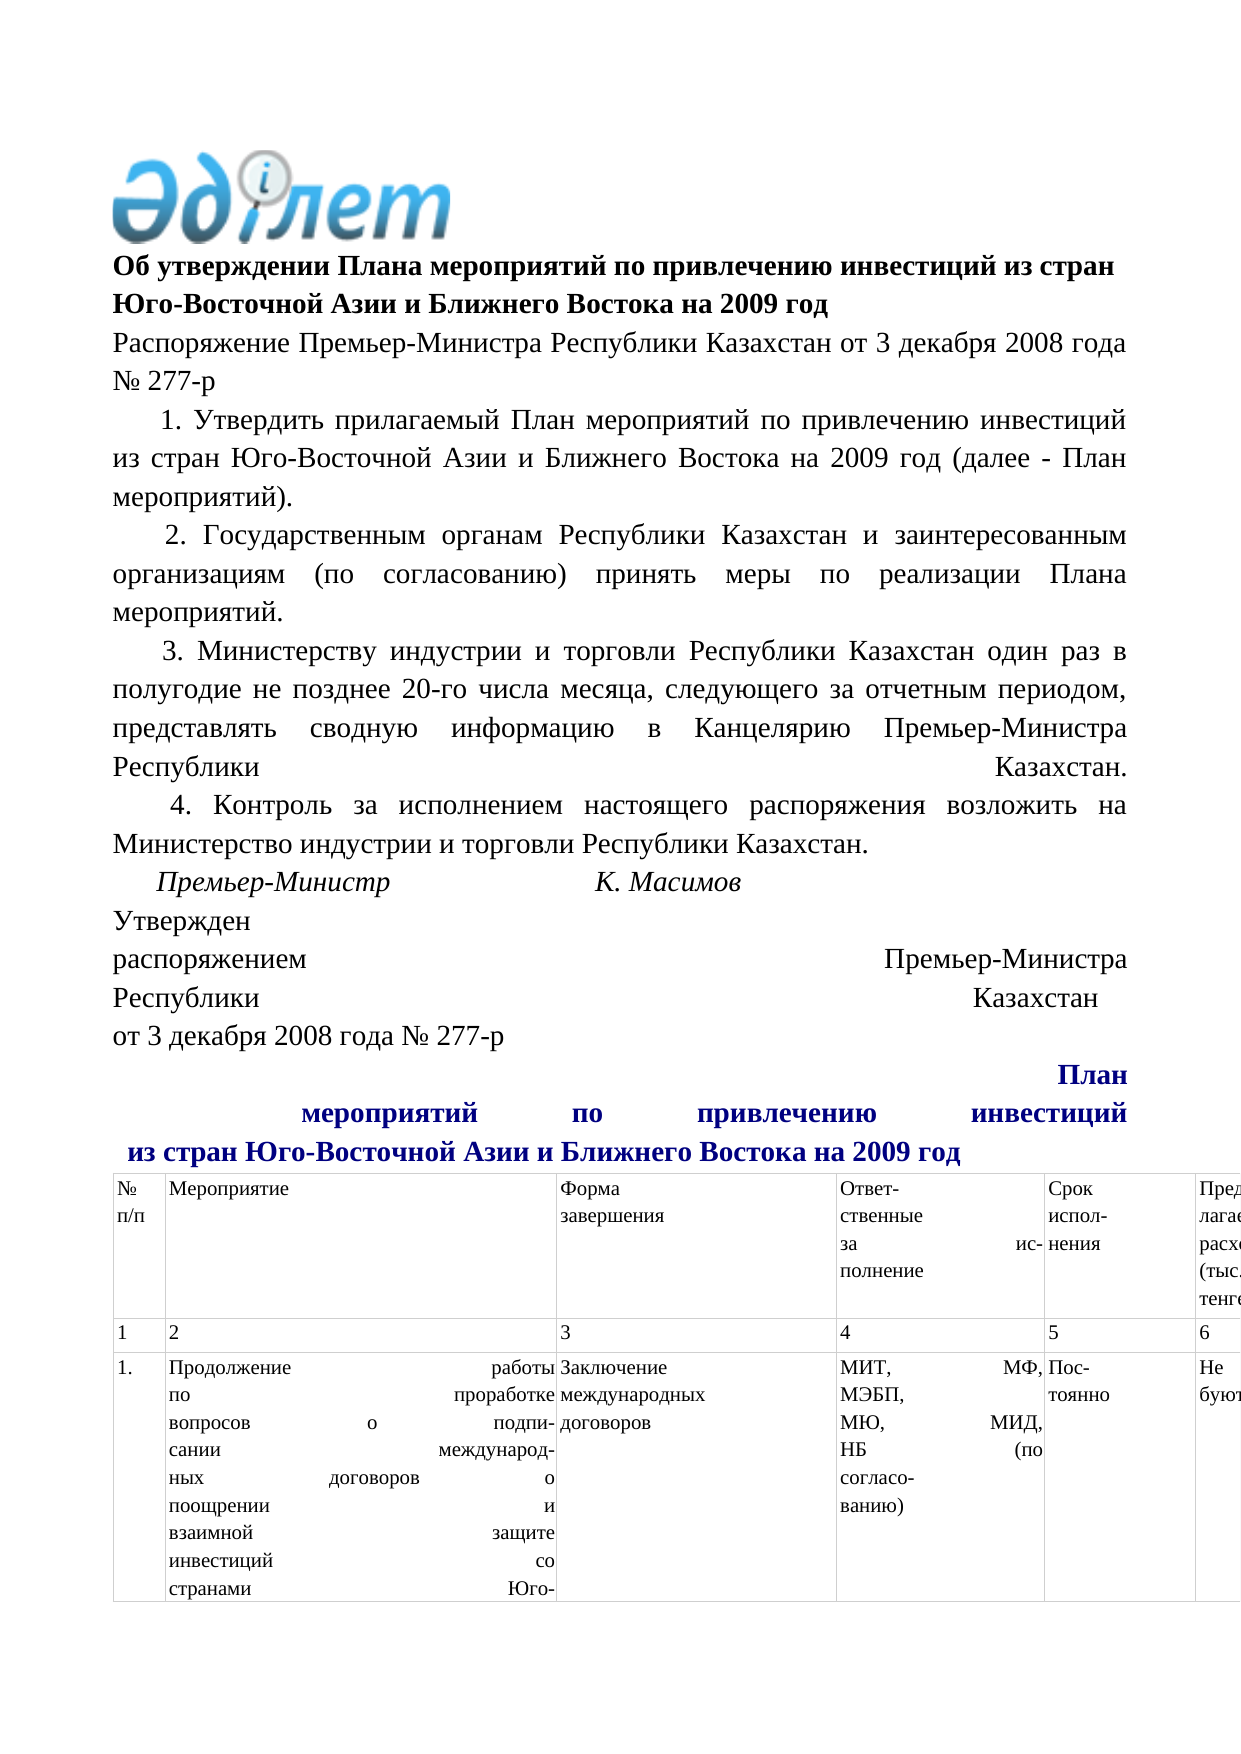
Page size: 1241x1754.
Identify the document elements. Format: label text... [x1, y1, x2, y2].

text Утвержден распоряжением Премьер-Министра Республики Казахстан от 3 декабря 2008 года № 277-р [112, 903, 1128, 1052]
table_cell 2 [166, 1319, 556, 1352]
table_header Мероприятие [166, 1174, 556, 1317]
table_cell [166, 1353, 556, 1601]
text Об утверждении Плана мероприятий по привлечению инвестиций из стран Юго-Восточной Азии и Ближнего Востока на 2009 год [112, 248, 1128, 320]
table_cell 1. [114, 1353, 165, 1601]
table_header Предпо- лагаемые расходы (тыс. тенге) [1196, 1174, 1240, 1317]
table_cell 3 [557, 1319, 836, 1352]
text Распоряжение Премьер-Министра Республики Казахстан от 3 декабря 2008 года № 277-р [112, 325, 1128, 397]
text 1. Утвердить прилагаемый План мероприятий по привлечению инвестиций из стран Юго-Восточной Азии и Ближнего Востока на 2009 год (далее - План мероприятий). 2. Государственным органам Республики Казахстан и заинтересованным организациям (по согласованию) принять меры по реализации Плана мероприятий. 3. Министерству индустрии и торговли Республики Казахстан один раз в полугодие не позднее 20-го числа месяца, следующего за отчетным периодом, представлять сводную информацию в Канцелярию Премьер-Министра Республики Казахстан. 4. Контроль за исполнением настоящего распоряжения возложить на Министерство индустрии и торговли Республики Казахстан. [112, 402, 1128, 859]
table_cell Не тре- буются [1196, 1353, 1240, 1601]
text Премьер-Министр К. Масимов [112, 864, 1128, 898]
table_header Срок испол- нения [1045, 1174, 1195, 1317]
table_cell 4 [837, 1319, 1044, 1352]
table_cell Пос- тоянно [1045, 1353, 1195, 1601]
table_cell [837, 1353, 1044, 1601]
table_cell 1 [114, 1319, 165, 1352]
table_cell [557, 1353, 836, 1601]
table_cell 5 [1045, 1319, 1195, 1352]
table_cell 6 [1196, 1319, 1240, 1352]
table_header Форма завершения [557, 1174, 836, 1317]
table_header Ответ- ственные за ис- полнение [837, 1174, 1044, 1317]
table_header № п/п [114, 1174, 165, 1317]
picture [112, 150, 451, 244]
text План мероприятий по привлечению инвестиций из стран Юго-Восточной Азии и Ближнего Востока на 2009 год [112, 1057, 1128, 1168]
